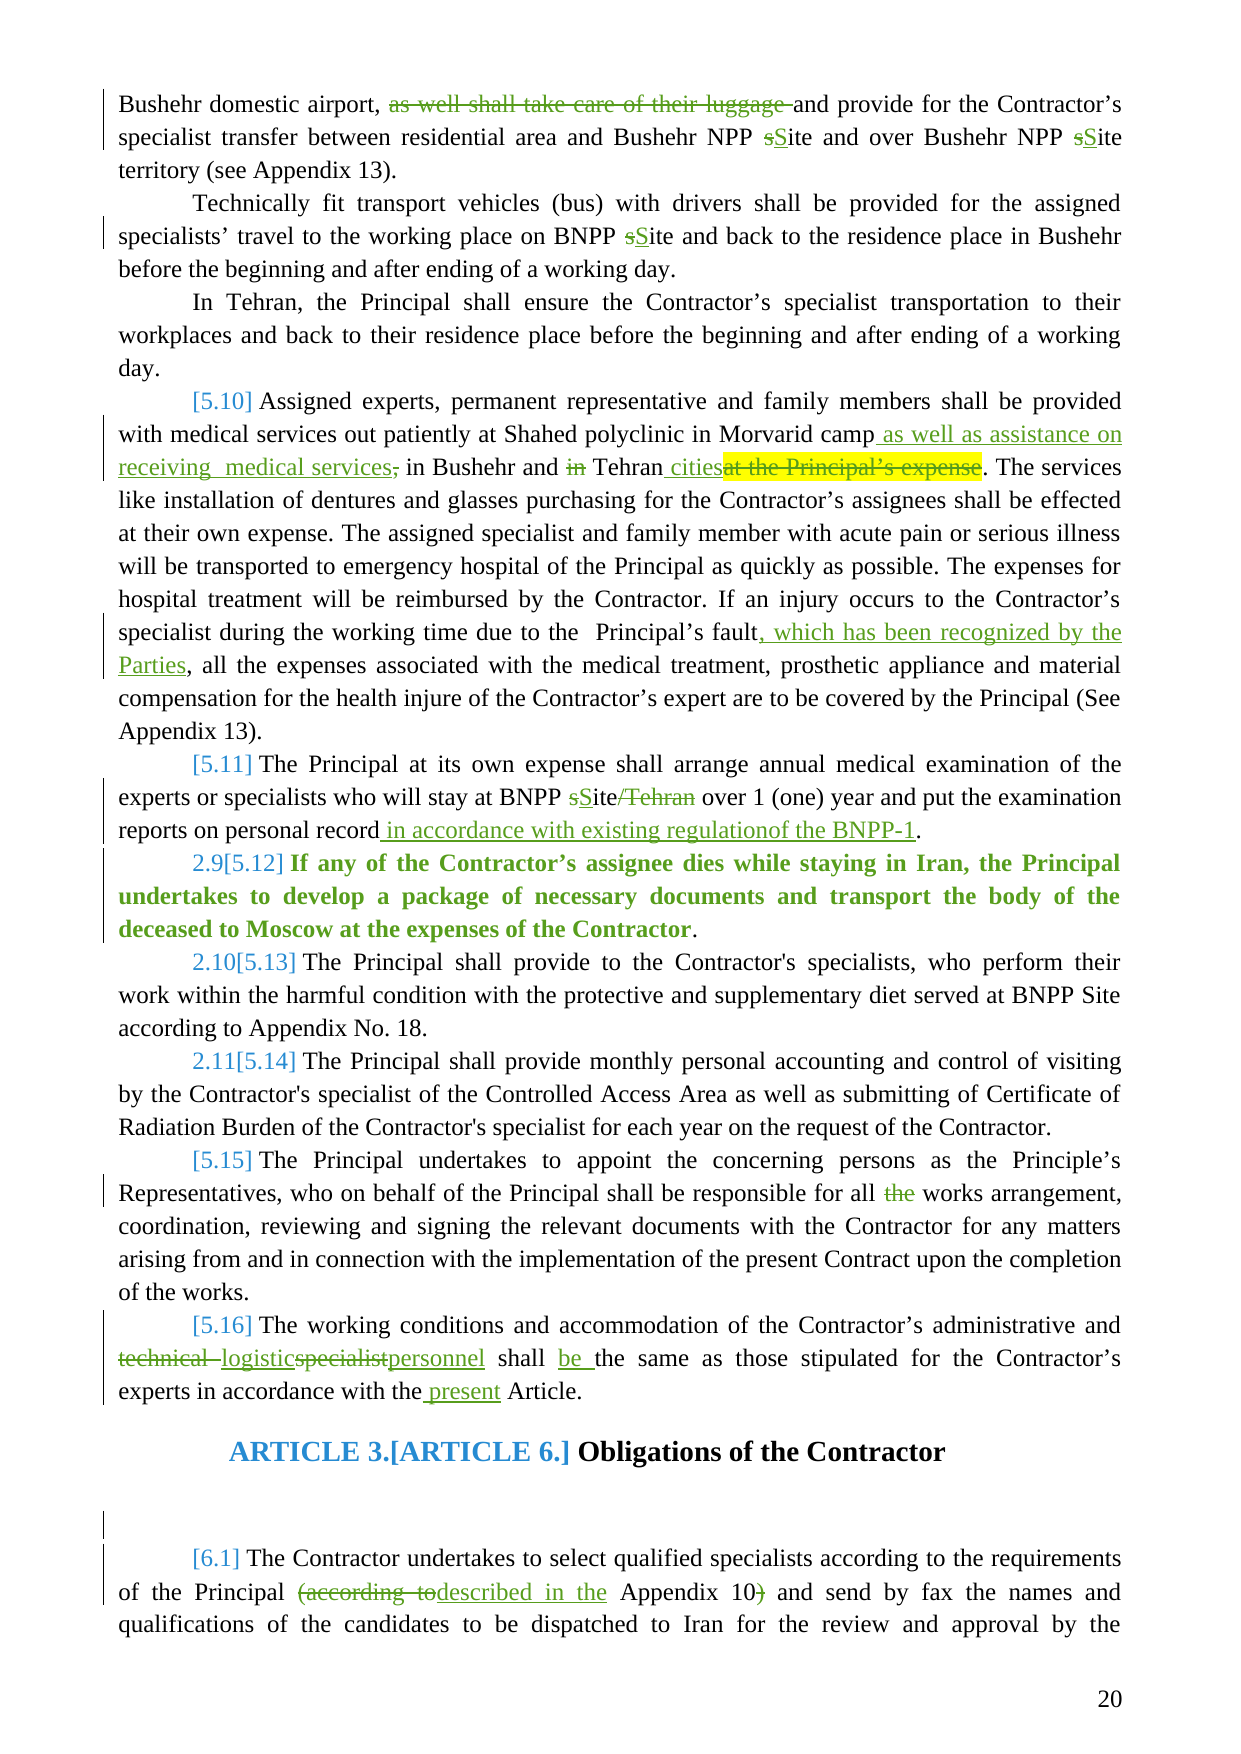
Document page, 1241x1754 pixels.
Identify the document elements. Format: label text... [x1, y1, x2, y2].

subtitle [118, 1543, 1122, 1638]
subtitle Assigned experts, permanent representative and family members shall be provided with medical services out patiently at Shahed polyclinic in Morvarid camp in Bushehr and Tehran. The services like installation of dentures and glasses purchasing for the Contractor’s assignees shall be effected at their own expense. The assigned specialist and family member with acute pain or serious illness will be transported to emergency hospital of the Principal as quickly as possible. The expenses for hospital treatment will be reimbursed by the Contractor. If an injury occurs to the Contractor’s specialist during the working time due to the Principal’s fault, all the expenses associated with the medical treatment, prosthetic appliance and material compensation for the health injure of the Contractor’s expert are to be covered by the Principal (See Appendix 13). [118, 386, 1122, 745]
subtitle Obligations of the Contractor [118, 1434, 1122, 1468]
subtitle The Principal at its own expense shall arrange annual medical examination of the experts or specialists who will stay at BNPP ite over 1 (one) year and put the examination reports on personal record. [118, 749, 1122, 844]
subtitle The Principal undertakes to appoint the concerning persons as the Principle’s Representatives, who on behalf of the Principal shall be responsible for all works arrangement, coordination, reviewing and signing the relevant documents with the Contractor for any matters arising from and in connection with the implementation of the present Contract upon the completion of the works. [118, 1145, 1122, 1306]
subtitle The Principal shall provide to the Contractor's specialists, who perform their work within the harmful condition with the protective and supplementary diet served at BNPP Site according to Appendix No. 18. [118, 947, 1122, 1042]
subtitle The Principal shall provide monthly personal accounting and control of visiting by the Contractor's specialist of the Controlled Access Area as well as submitting of Certificate of Radiation Burden of the Contractor's specialist for each year on the request of the Contractor. [118, 1046, 1122, 1141]
text Technically fit transport vehicles (bus) with drivers shall be provided for the assigned specialists’ travel to the working place on BNPP ite and back to the residence place in Bushehr before the beginning and after ending of a working day. [118, 188, 1122, 282]
text In Tehran, the Principal shall ensure the Contractor’s specialist transportation to their workplaces and back to their residence place before the beginning and after ending of a working day. [118, 287, 1122, 382]
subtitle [118, 89, 1122, 183]
subtitle The working conditions and accommodation of the Contractor’s administrative and shall the same as those stipulated for the Contractor’s experts in accordance with the Article. [118, 1310, 1122, 1405]
subtitle If any of the Contractor’s assignee dies while staying in Iran, the Principal undertakes to develop a package of necessary documents and transport the body of the deceased to Moscow at the expenses of the Contractor. [118, 848, 1122, 943]
